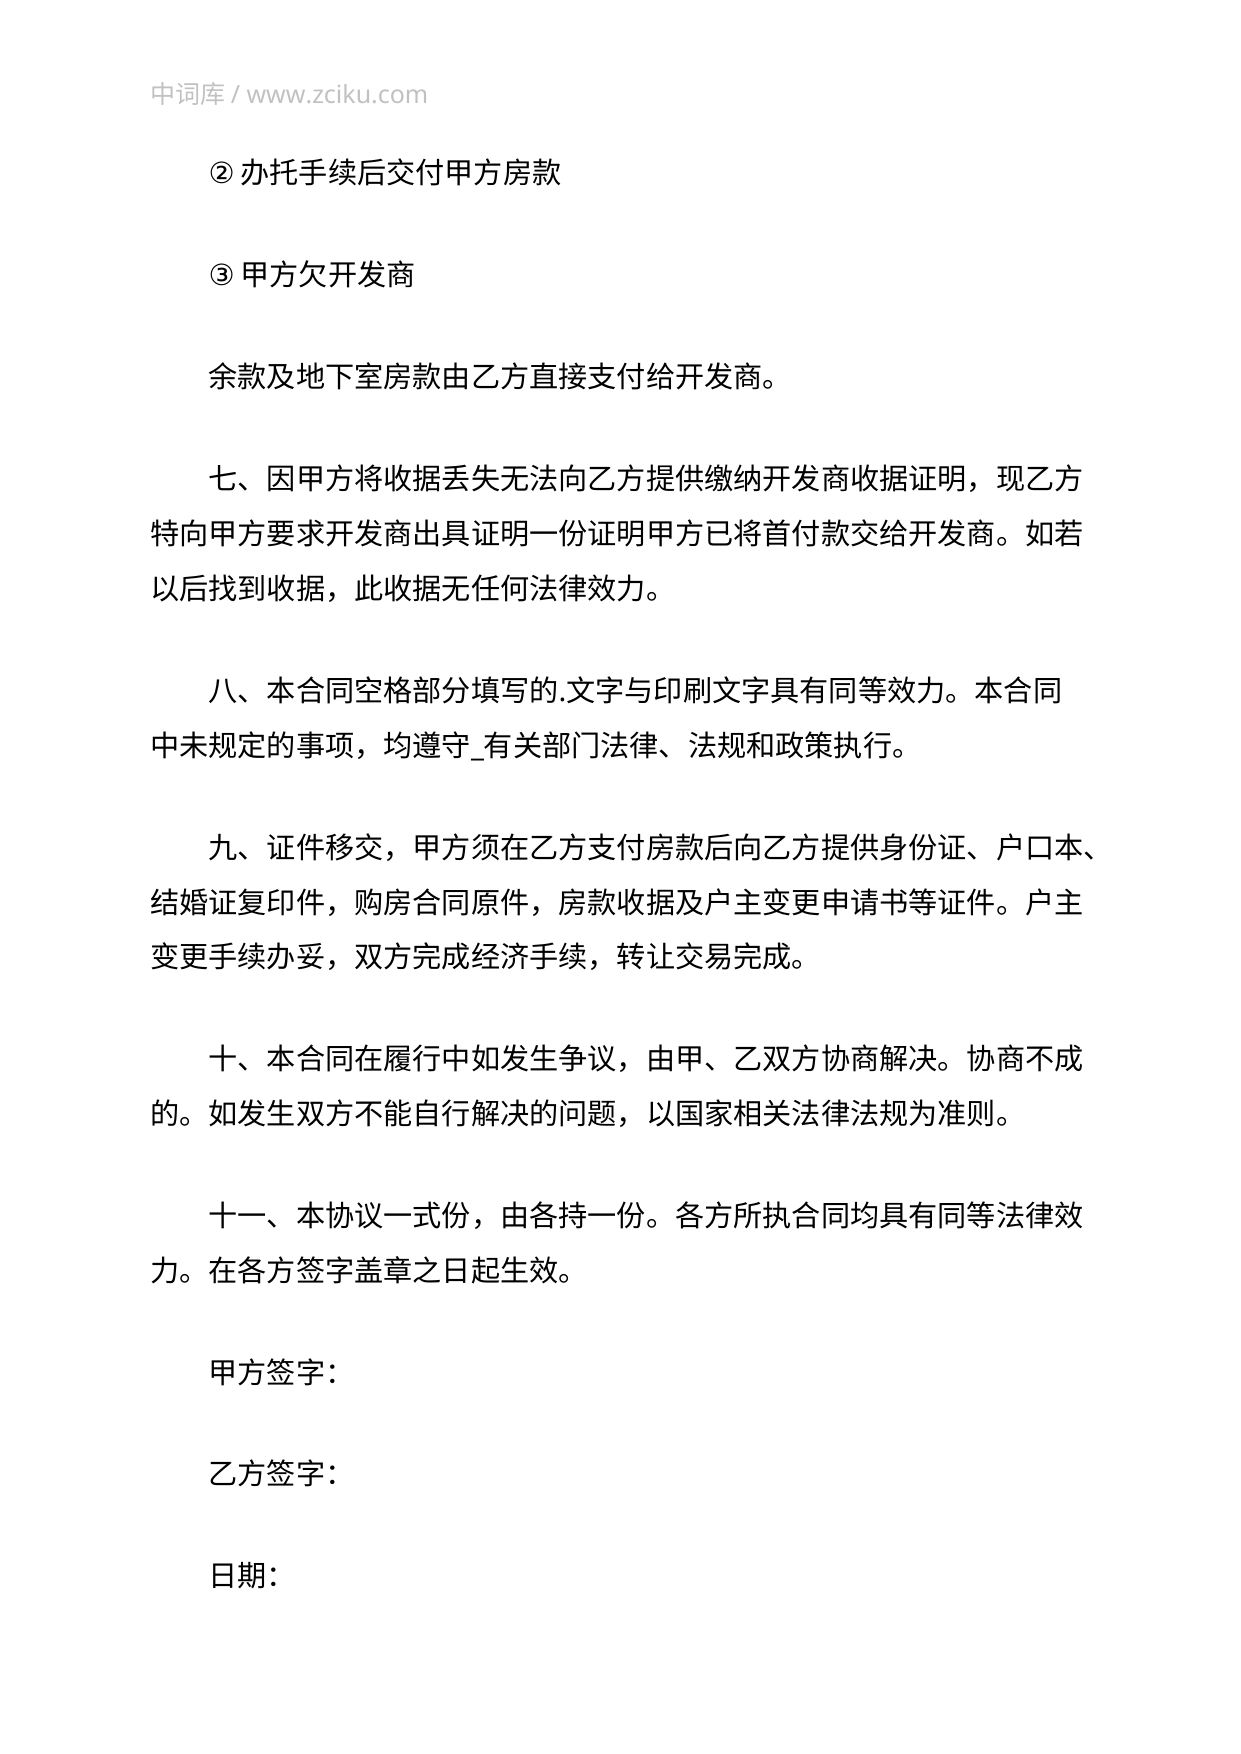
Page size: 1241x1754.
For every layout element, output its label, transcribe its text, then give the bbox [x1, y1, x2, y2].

text 九、证件移交，甲方须在乙方支付房款后向乙方提供身份证、户口本、结婚证复印件，购房合同原件，房款收据及户主变更申请书等证件。户主变更手续办妥，双方完成经济手续，转让交易完成。 [150, 824, 1090, 976]
text 日期： [150, 1553, 1090, 1595]
text ③甲方欠开发商 [150, 252, 1090, 294]
text 七、因甲方将收据丢失无法向乙方提供缴纳开发商收据证明，现乙方特向甲方要求开发商出具证明一份证明甲方已将首付款交给开发商。如若以后找到收据，此收据无任何法律效力。 [150, 456, 1090, 608]
text 八、本合同空格部分填写的.文字与印刷文字具有同等效力。本合同中未规定的事项，均遵守_有关部门法律、法规和政策执行。 [150, 667, 1090, 765]
text 十一、本协议一式份，由各持一份。各方所执合同均具有同等法律效力。在各方签字盖章之日起生效。 [150, 1192, 1090, 1290]
text 十、本合同在履行中如发生争议，由甲、乙双方协商解决。协商不成的。如发生双方不能自行解决的问题，以国家相关法律法规为准则。 [150, 1036, 1090, 1133]
text 余款及地下室房款由乙方直接支付给开发商。 [150, 354, 1090, 396]
text 乙方签字： [150, 1451, 1090, 1493]
text ②办托手续后交付甲方房款 [150, 150, 1090, 192]
text 甲方签字： [150, 1349, 1090, 1391]
